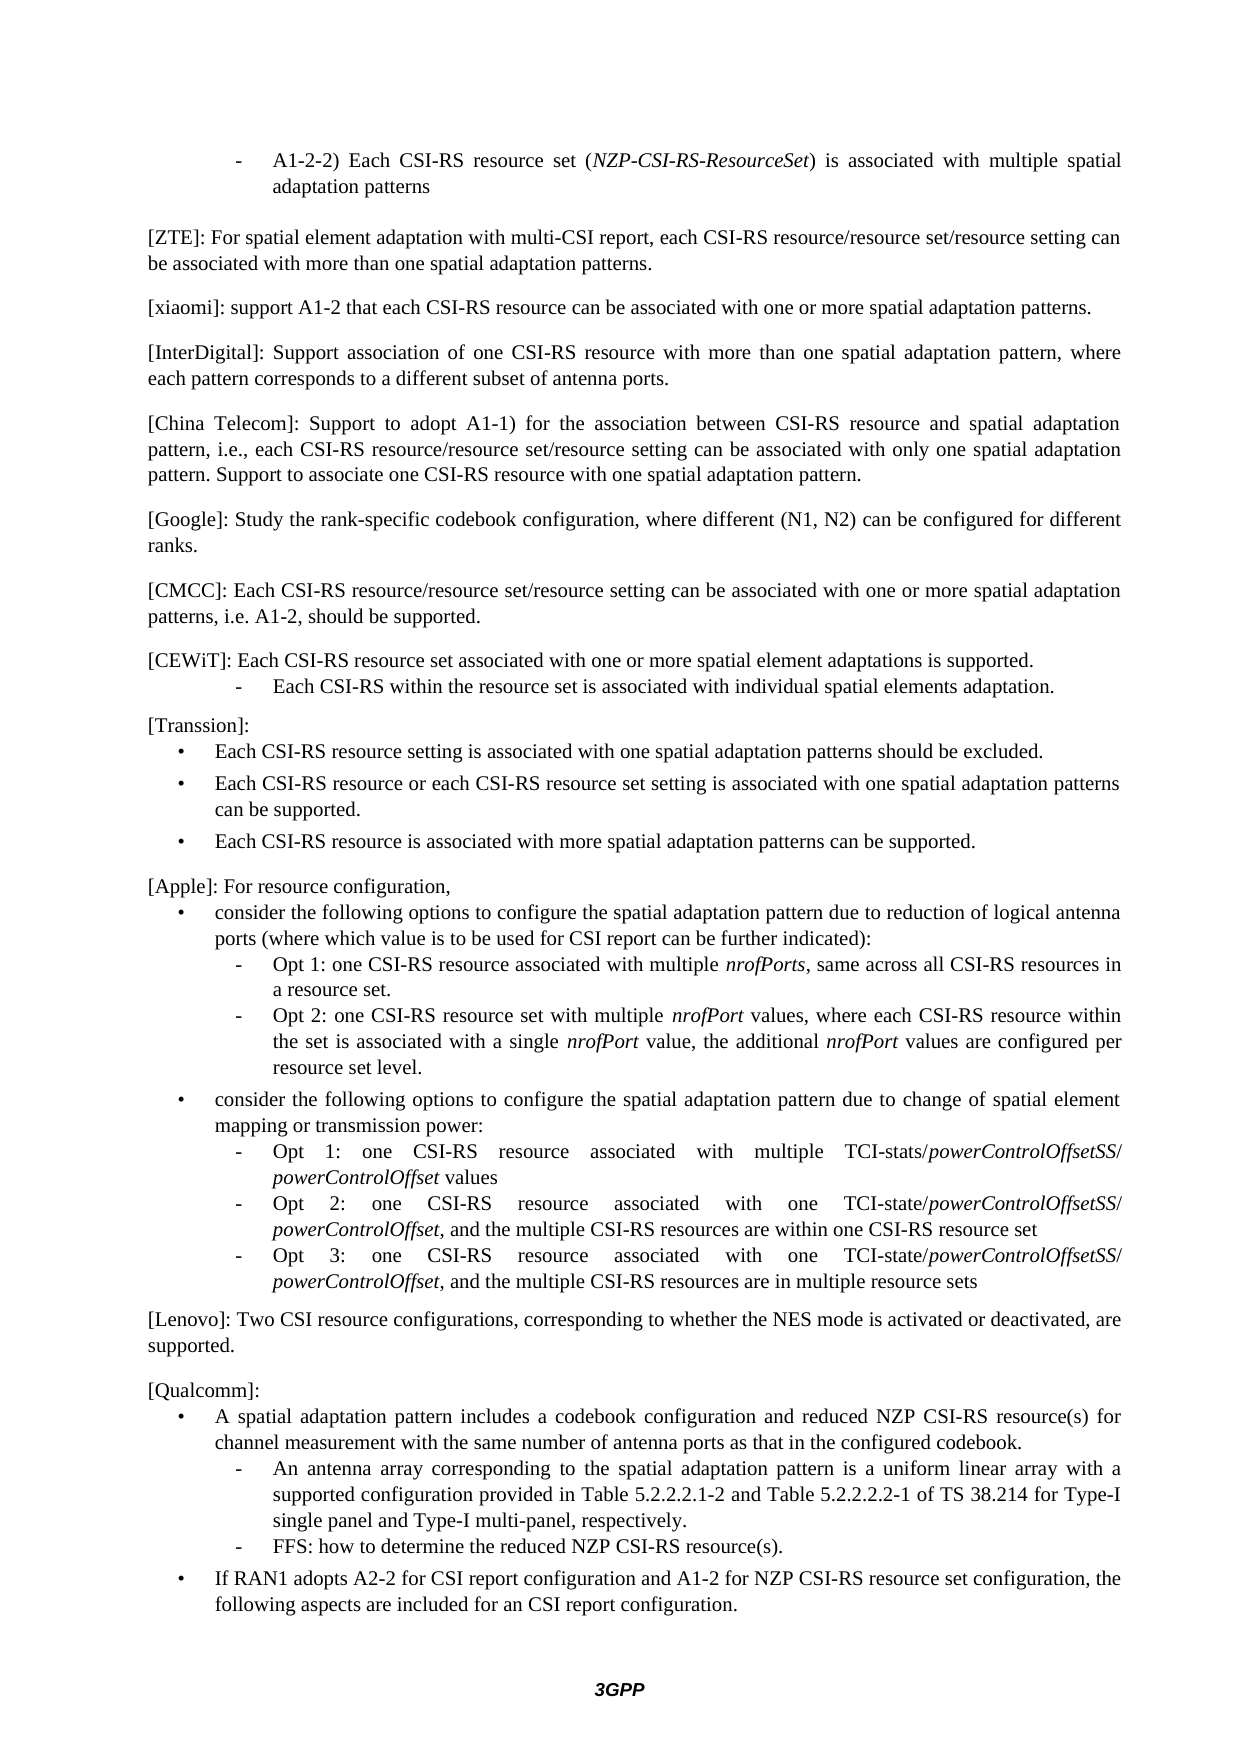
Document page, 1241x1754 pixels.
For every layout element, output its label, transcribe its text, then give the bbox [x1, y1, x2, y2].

text [Qualcomm]: [148, 1378, 1122, 1402]
list A spatial adaptation pattern includes a codebook configuration and reduced NZP CSI-RS resource(s) for channel measurement with the same number of antenna ports as that in the configured codebook. [177, 1404, 1122, 1454]
list Each CSI-RS within the resource set is associated with individual spatial elements adaptation. [235, 674, 1122, 698]
list An antenna array corresponding to the spatial adaptation pattern is a uniform linear array with a supported configuration provided in Table 5.2.2.2.1-2 and Table 5.2.2.2.2-1 of TS 38.214 for Type-I single panel and Type-I multi-panel, respectively. [235, 1456, 1122, 1532]
list Opt 1: one CSI-RS resource associated with multiple nrofPorts, same across all CSI-RS resources in a resource set. [235, 951, 1122, 1001]
list consider the following options to configure the spatial adaptation pattern due to reduction of logical antenna ports (where which value is to be used for CSI report can be further indicated): [177, 899, 1122, 949]
text [Apple]: For resource configuration, [148, 874, 1122, 898]
text [Google]: Study the rank-specific codebook configuration, where different (N1, N2) can be configured for different ranks. [148, 507, 1122, 557]
text [ZTE]: For spatial element adaptation with multi-CSI report, each CSI-RS resource/resource set/resource setting can be associated with more than one spatial adaptation patterns. [148, 224, 1122, 274]
list Each CSI-RS resource or each CSI-RS resource set setting is associated with one spatial adaptation patterns can be supported. [177, 771, 1122, 821]
list If RAN1 adopts A2-2 for CSI report configuration and A1-2 for NZP CSI-RS resource set configuration, the following aspects are included for an CSI report configuration. [177, 1566, 1122, 1616]
list consider the following options to configure the spatial adaptation pattern due to change of spatial element mapping or transmission power: [177, 1087, 1122, 1137]
list Each CSI-RS resource setting is associated with one spatial adaptation patterns should be excluded. [177, 739, 1122, 763]
list FFS: how to determine the reduced NZP CSI-RS resource(s). [235, 1534, 1122, 1558]
list Opt 1: one CSI-RS resource associated with multiple TCI-stats/powerControlOffsetSS/ powerControlOffset values [235, 1139, 1122, 1189]
text [InterDigital]: Support association of one CSI-RS resource with more than one spatial adaptation pattern, where each pattern corresponds to a different subset of antenna ports. [148, 340, 1122, 390]
text [China Telecom]: Support to adopt A1-1) for the association between CSI-RS resource and spatial adaptation pattern, i.e., each CSI-RS resource/resource set/resource setting can be associated with only one spatial adaptation pattern. Support to associate one CSI-RS resource with one spatial adaptation pattern. [148, 411, 1122, 486]
text [CMCC]: Each CSI-RS resource/resource set/resource setting can be associated with one or more spatial adaptation patterns, i.e. A1-2, should be supported. [148, 578, 1122, 628]
text [Lenovo]: Two CSI resource configurations, corresponding to whether the NES mode is activated or deactivated, are supported. [148, 1307, 1122, 1357]
list Opt 2: one CSI-RS resource associated with one TCI-state/powerControlOffsetSS/ powerControlOffset, and the multiple CSI-RS resources are within one CSI-RS resource set [235, 1191, 1122, 1241]
list Each CSI-RS resource is associated with more spatial adaptation patterns can be supported. [177, 829, 1122, 853]
text [xiaomi]: support A1-2 that each CSI-RS resource can be associated with one or more spatial adaptation patterns. [148, 295, 1122, 319]
text [CEWiT]: Each CSI-RS resource set associated with one or more spatial element adaptations is supported. [148, 648, 1122, 672]
text [Transsion]: [148, 713, 1122, 737]
list A1-2-2) Each CSI-RS resource set (NZP-CSI-RS-ResourceSet) is associated with multiple spatial adaptation patterns [235, 148, 1122, 198]
list Opt 3: one CSI-RS resource associated with one TCI-state/powerControlOffsetSS/ powerControlOffset, and the multiple CSI-RS resources are in multiple resource sets [235, 1243, 1122, 1293]
list Opt 2: one CSI-RS resource set with multiple nrofPort values, where each CSI-RS resource within the set is associated with a single nrofPort value, the additional nrofPort values are configured per resource set level. [235, 1003, 1122, 1079]
